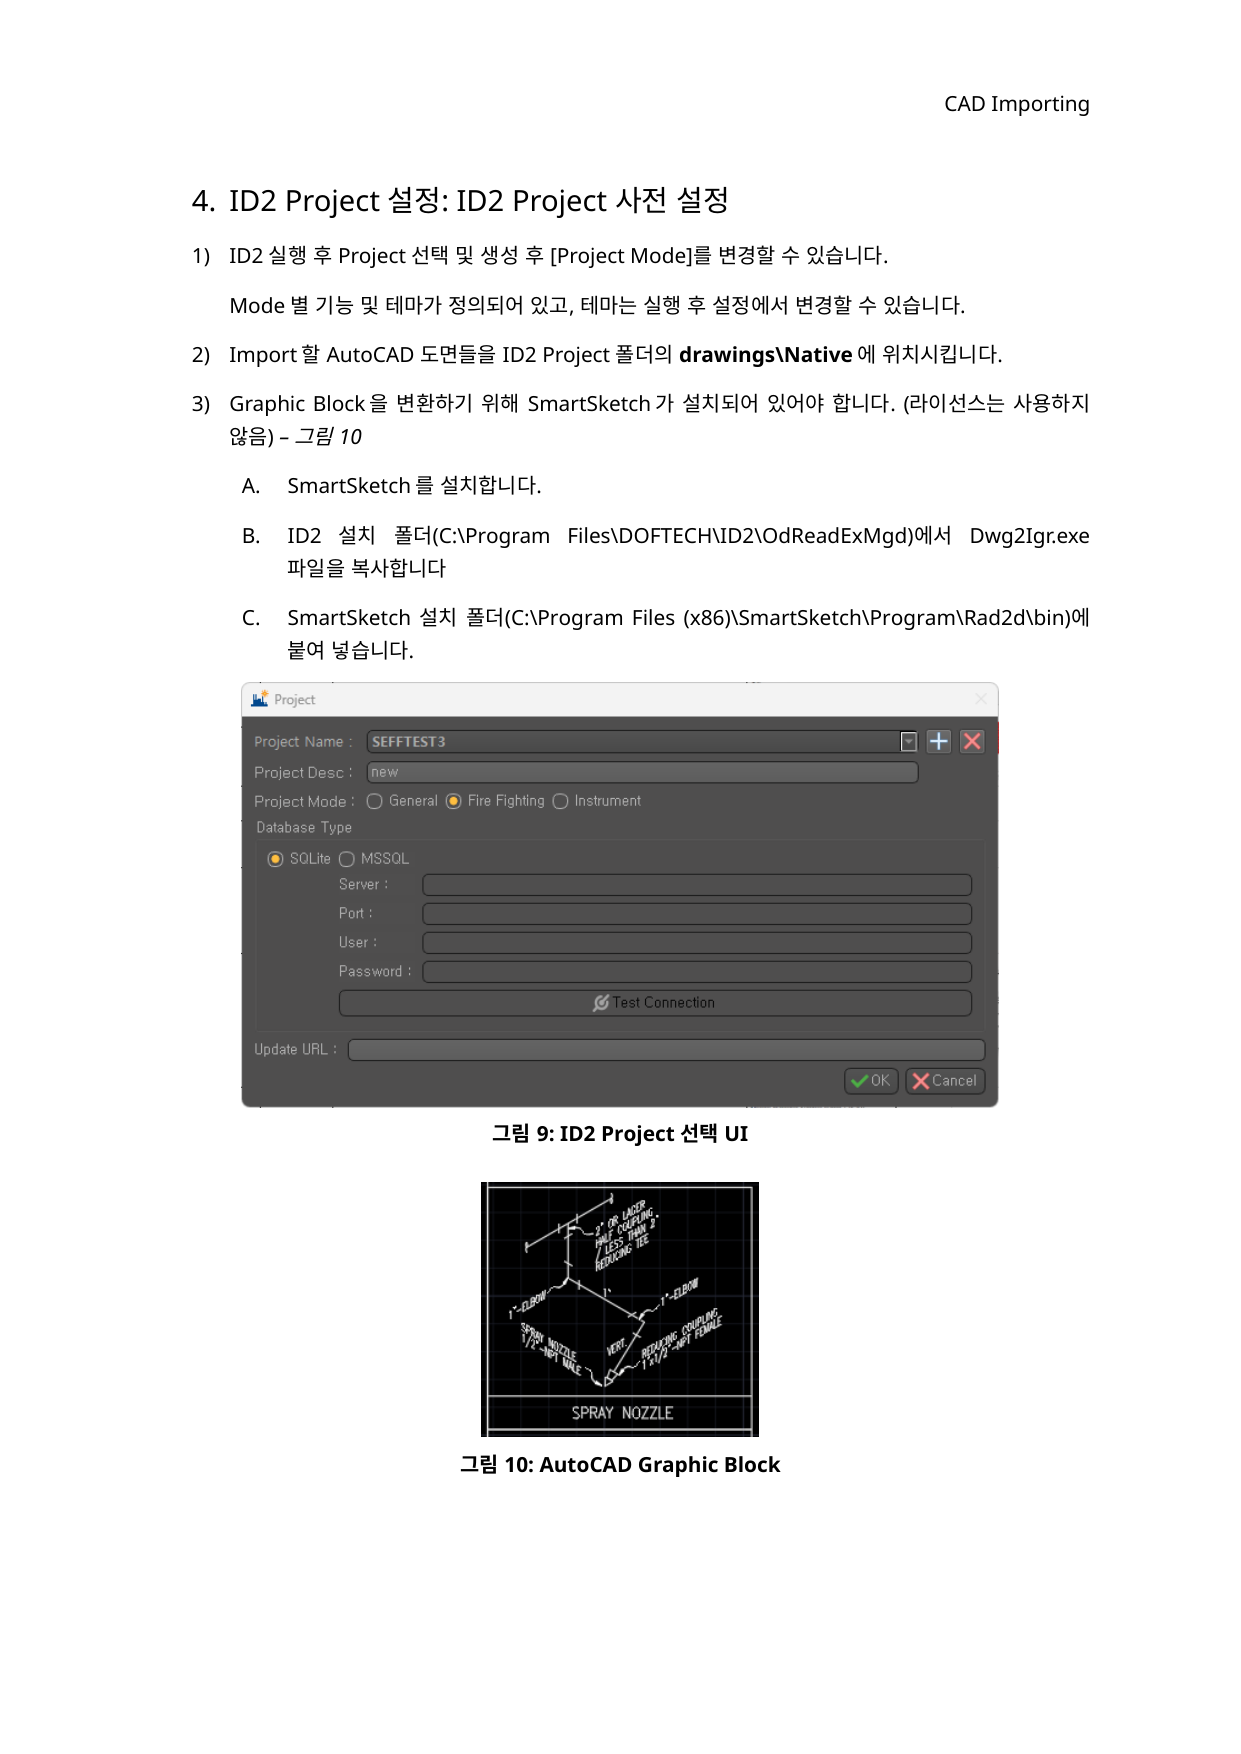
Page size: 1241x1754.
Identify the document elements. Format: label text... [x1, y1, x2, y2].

list Graphic Block을 변환하기 위해 SmartSketch가 설치되어 있어야 합니다. (라이선스는 사용하지 않음) – 그림 10 [192, 388, 1090, 451]
picture [241, 682, 999, 1108]
list ID2 설치 폴더(C:\Program Files\DOFTECH\ID2\OdReadExMgd)에서 Dwg2Igr.exe 파일을 복사합니다 [242, 519, 1090, 582]
list SmartSketch 설치 폴더(C:\Program Files (x86)\SmartSketch\Program\Rad2d\bin)에 붙여 넣습니다. [242, 601, 1090, 664]
list Mode 별 기능 및 테마가 정의되어 있고, 테마는 실행 후 설정에서 변경할 수 있습니다. [229, 289, 1090, 319]
list ID2 실행 후 Project 선택 및 생성 후 [Project Mode]를 변경할 수 있습니다. [192, 239, 1090, 270]
picture [481, 1182, 759, 1437]
list SmartSketch를 설치합니다. [242, 470, 1090, 500]
list Import할 AutoCAD 도면들을 ID2 Project 폴더의 drawings\Native에 위치시킵니다. [192, 338, 1090, 369]
subtitle ID2 Project 설정: ID2 Project 사전 설정 [192, 177, 1090, 219]
